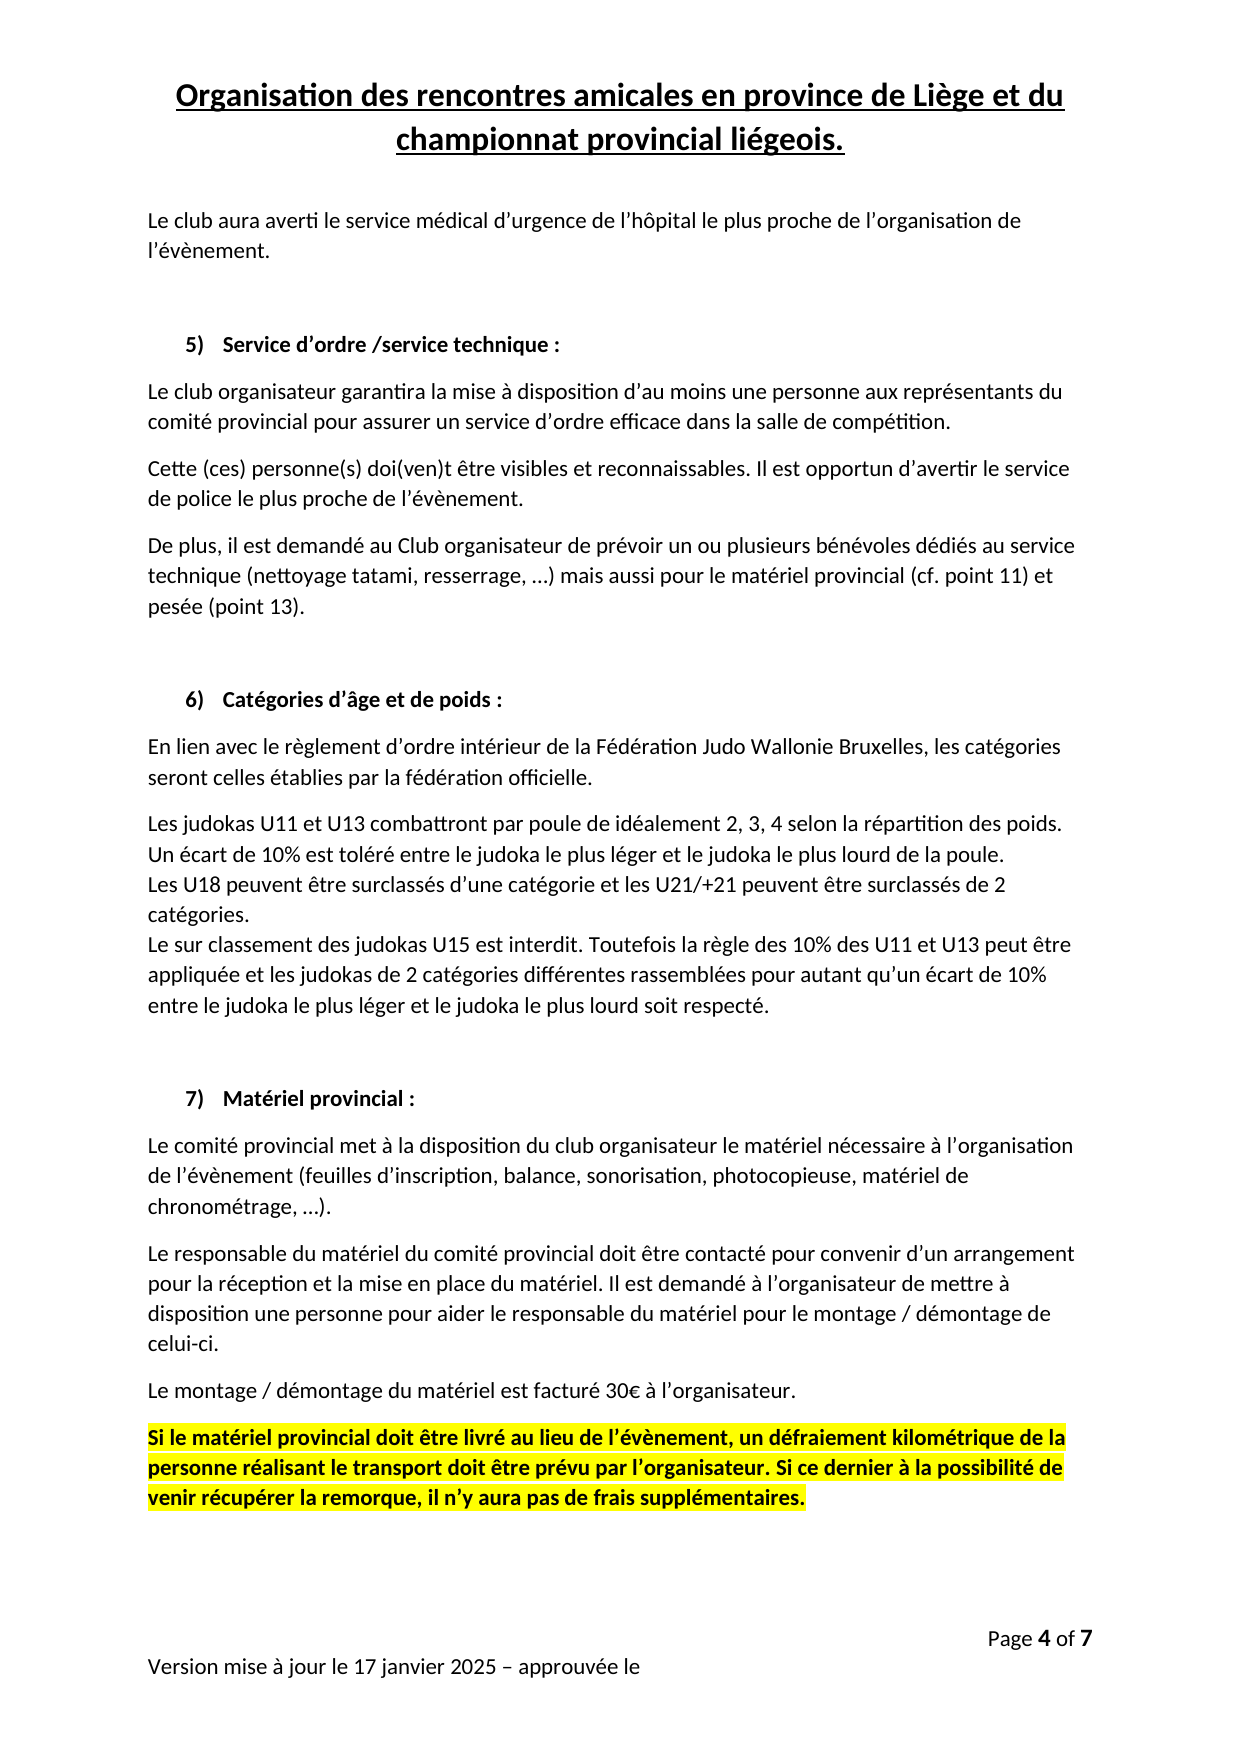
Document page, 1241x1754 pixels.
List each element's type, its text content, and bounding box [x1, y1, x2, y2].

text Si le matériel provincial doit être livré au lieu de l’évènement, un défraiement kilométrique de la personne réalisant le transport doit être prévu par l’organisateur. Si ce dernier à la possibilité de venir récupérer la remorque, il n’y aura pas de frais supplémentaires. [148, 1423, 1093, 1511]
text Le responsable du matériel du comité provincial doit être contacté pour convenir d’un arrangement pour la réception et la mise en place du matériel. Il est demandé à l’organisateur de mettre à disposition une personne pour aider le responsable du matériel pour le montage / démontage de celui-ci. [148, 1239, 1093, 1357]
text Les judokas U11 et U13 combattront par poule de idéalement 2, 3, 4 selon la répartition des poids. Un écart de 10% est toléré entre le judoka le plus léger et le judoka le plus lourd de la poule. [148, 809, 1093, 868]
text Le montage / démontage du matériel est facturé 30€ à l’organisateur. [148, 1376, 1093, 1404]
text De plus, il est demandé au Club organisateur de prévoir un ou plusieurs bénévoles dédiés au service technique (nettoyage tatami, resserrage, …) mais aussi pour le matériel provincial (cf. point 11) et pesée (point 13). [148, 531, 1093, 620]
text En lien avec le règlement d’ordre intérieur de la Fédération Judo Wallonie Bruxelles, les catégories seront celles établies par la fédération officielle. [148, 732, 1093, 791]
text Le club organisateur garantira la mise à disposition d’au moins une personne aux représentants du comité provincial pour assurer un service d’ordre efficace dans la salle de compétition. [148, 377, 1093, 435]
text Cette (ces) personne(s) doi(ven)t être visibles et reconnaissables. Il est opportun d’avertir le service de police le plus proche de l’évènement. [148, 454, 1093, 512]
list Matériel provincial : [185, 1084, 1093, 1112]
text Le comité provincial met à la disposition du club organisateur le matériel nécessaire à l’organisation de l’évènement (feuilles d’inscription, balance, sonorisation, photocopieuse, matériel de chronométrage, …). [148, 1131, 1093, 1220]
list Service d’ordre /service technique : [185, 330, 1093, 358]
text Le club aura averti le service médical d’urgence de l’hôpital le plus proche de l’organisation de l’évènement. [148, 206, 1093, 264]
list Catégories d’âge et de poids : [185, 686, 1093, 713]
text Les U18 peuvent être surclassés d’une catégorie et les U21/+21 peuvent être surclassés de 2 catégories. [148, 870, 1093, 928]
text Le sur classement des judokas U15 est interdit. Toutefois la règle des 10% des U11 et U13 peut être appliquée et les judokas de 2 catégories différentes rassemblées pour autant qu’un écart de 10% entre le judoka le plus léger et le judoka le plus lourd soit respecté. [148, 930, 1093, 1019]
